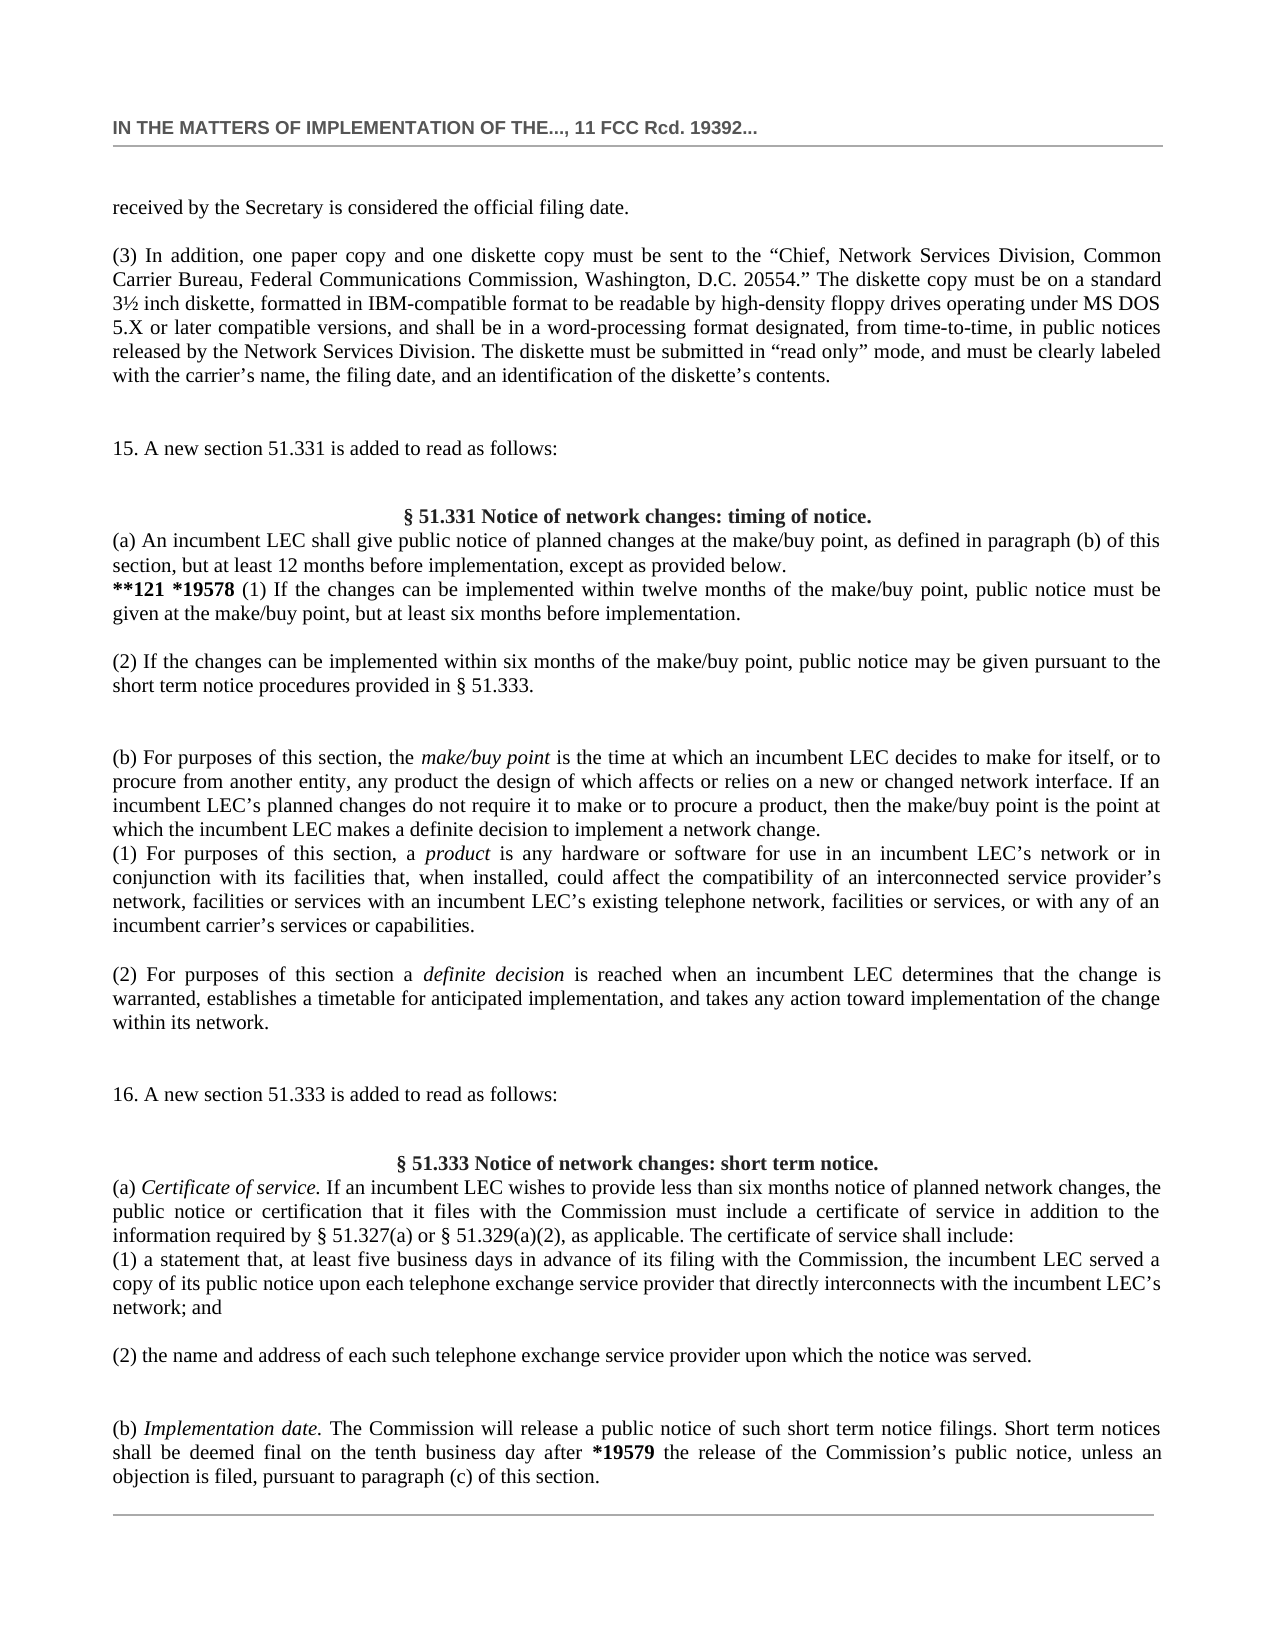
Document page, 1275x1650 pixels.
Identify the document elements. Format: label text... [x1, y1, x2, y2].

text **121 *19578 (1) If the changes can be implemented within twelve months of the make/buy point, public notice must be given at the make/buy point, but at least six months before implementation. [112, 577, 1162, 625]
text 15. A new section 51.331 is added to read as follows: [112, 435, 1162, 459]
text (b) Implementation date. The Commission will release a public notice of such short term notice filings. Short term notices shall be deemed final on the tenth business day after *19579 the release of the Commission’s public notice, unless an objection is filed, pursuant to paragraph (c) of this section. [112, 1416, 1162, 1488]
text (1) For purposes of this section, a product is any hardware or software for use in an incumbent LEC’s network or in conjunction with its facilities that, when installed, could affect the compatibility of an interconnected service provider’s network, facilities or services with an incumbent LEC’s existing telephone network, facilities or services, or with any of an incumbent carrier’s services or capabilities. [112, 841, 1162, 937]
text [112, 195, 1162, 219]
text (2) If the changes can be implemented within six months of the make/buy point, public notice may be given pursuant to the short term notice procedures provided in § 51.333. [112, 649, 1162, 697]
text § 51.331 Notice of network changes: timing of notice. [112, 504, 1162, 528]
text § 51.333 Notice of network changes: short term notice. [112, 1151, 1162, 1175]
text (1) a statement that, at least five business days in advance of its filing with the Commission, the incumbent LEC served a copy of its public notice upon each telephone exchange service provider that directly interconnects with the incumbent LEC’s network; and [112, 1247, 1162, 1319]
text (3) In addition, one paper copy and one diskette copy must be sent to the “Chief, Network Services Division, Common Carrier Bureau, Federal Communications Commission, Washington, D.C. 20554.” The diskette copy must be on a standard 3½ inch diskette, formatted in IBM-compatible format to be readable by high-density floppy drives operating under MS DOS 5.X or later compatible versions, and shall be in a word-processing format designated, from time-to-time, in public notices released by the Network Services Division. The diskette must be submitted in “read only” mode, and must be clearly labeled with the carrier’s name, the filing date, and an identification of the diskette’s contents. [112, 243, 1162, 387]
text (a) An incumbent LEC shall give public notice of planned changes at the make/buy point, as defined in paragraph (b) of this section, but at least 12 months before implementation, except as provided below. [112, 528, 1162, 577]
text 16. A new section 51.333 is added to read as follows: [112, 1082, 1162, 1106]
text (2) For purposes of this section a definite decision is reached when an incumbent LEC determines that the change is warranted, establishes a timetable for anticipated implementation, and takes any action toward implementation of the change within its network. [112, 962, 1162, 1034]
text (a) Certificate of service. If an incumbent LEC wishes to provide less than six months notice of planned network changes, the public notice or certification that it files with the Commission must include a certificate of service in addition to the information required by § 51.327(a) or § 51.329(a)(2), as applicable. The certificate of service shall include: [112, 1175, 1162, 1247]
text (b) For purposes of this section, the make/buy point is the time at which an incumbent LEC decides to make for itself, or to procure from another entity, any product the design of which affects or relies on a new or changed network interface. If an incumbent LEC’s planned changes do not require it to make or to procure a product, then the make/buy point is the point at which the incumbent LEC makes a definite decision to implement a network change. [112, 745, 1162, 841]
text (2) the name and address of each such telephone exchange service provider upon which the notice was served. [112, 1343, 1162, 1367]
